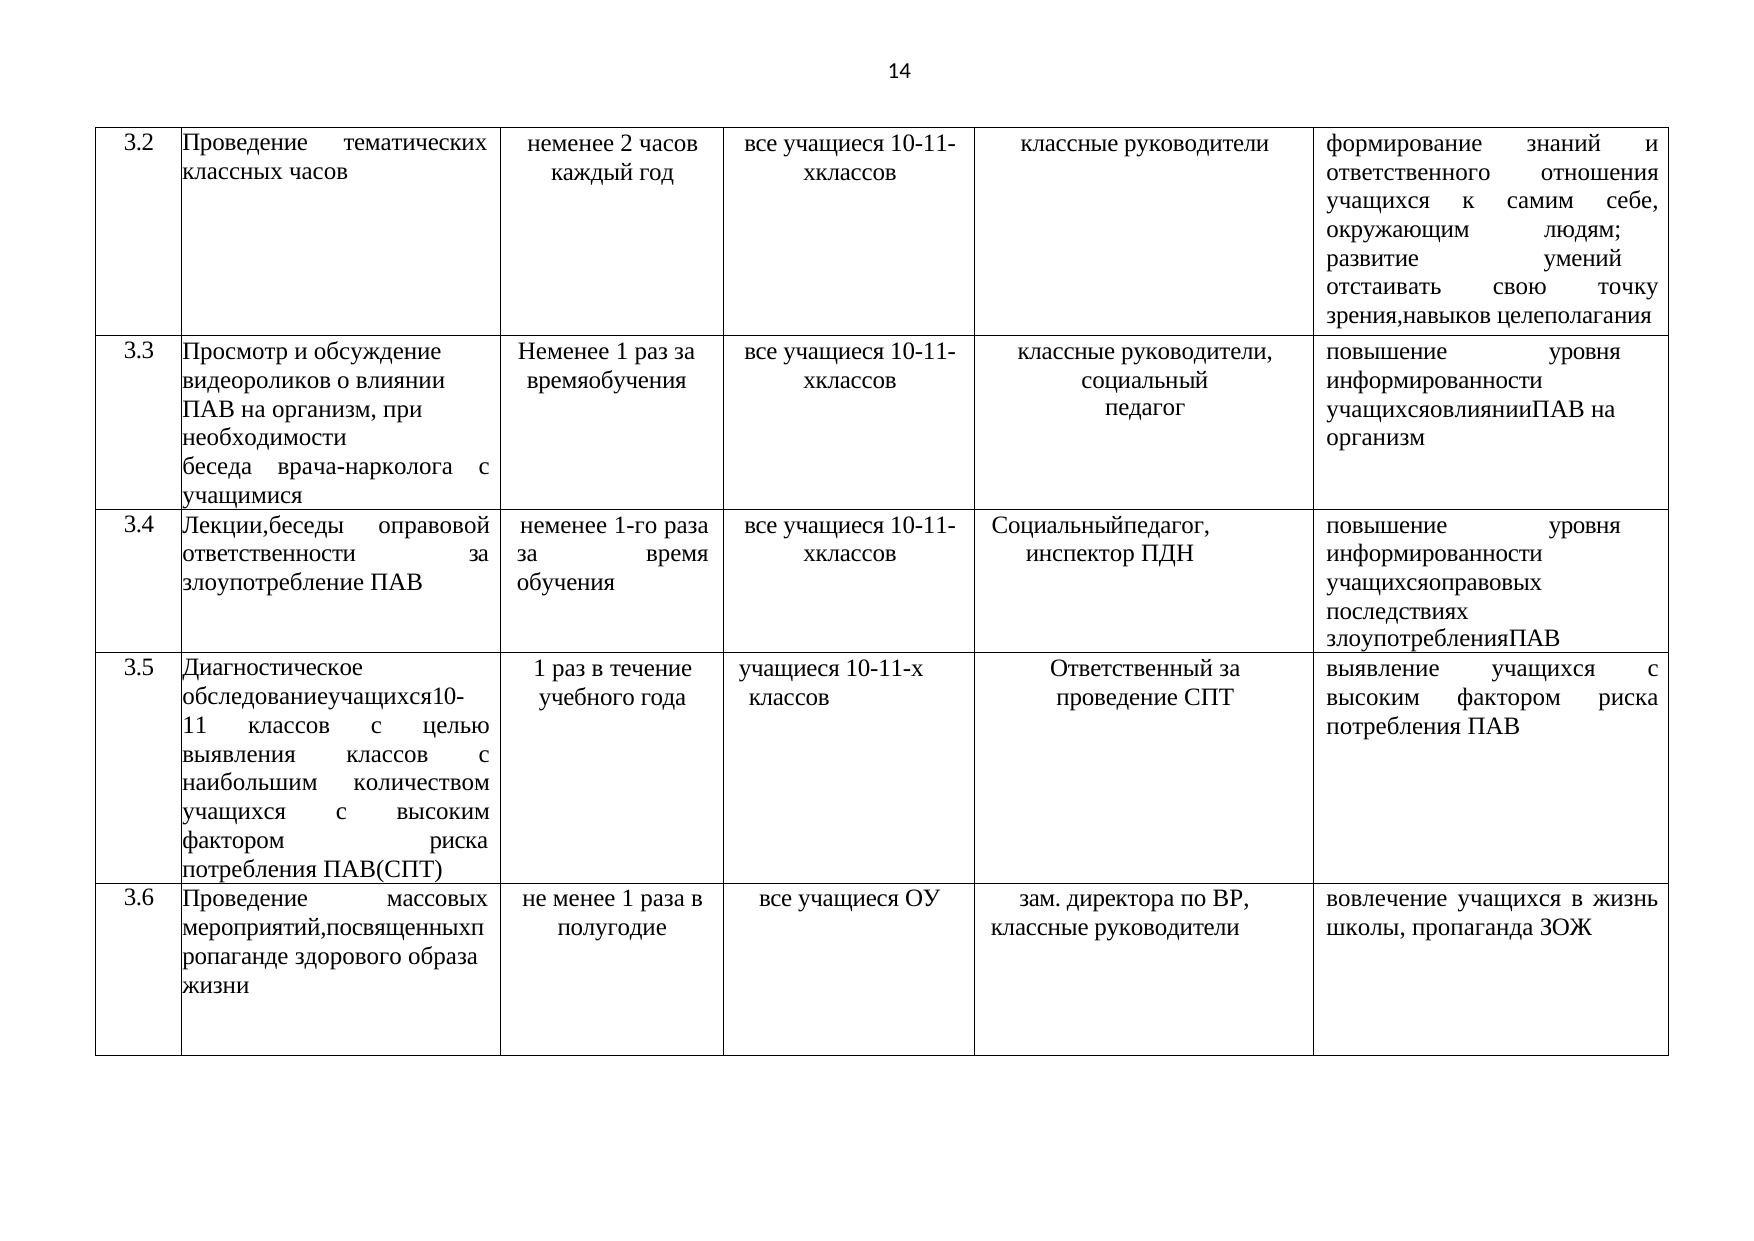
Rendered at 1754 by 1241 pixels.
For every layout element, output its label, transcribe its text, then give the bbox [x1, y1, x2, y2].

table_cell все учащиеся 10-11-хклассов [724, 336, 974, 509]
table_cell зам. директора по ВР, классные руководители [975, 884, 1313, 1055]
table_cell 3.5 [96, 653, 181, 882]
table_cell 3.4 [96, 510, 181, 652]
table_header неменее 2 часов каждый год [501, 128, 723, 335]
table_cell Лекции,беседы оправовой ответственности за злоупотребление ПАВ [182, 510, 500, 652]
table_cell вовлечение учащихся в жизнь школы, пропаганда ЗОЖ [1314, 884, 1668, 1055]
table_cell Неменее 1 раз за времяобучения [501, 336, 723, 509]
table_header формирование знаний и ответственного отношения учащихся к самим себе, окружающим людям; развитие умений отстаивать свою точку зрения,навыков целеполагания [1314, 128, 1668, 335]
table_cell учащиеся 10-11-х классов [724, 653, 974, 882]
table_cell Социальныйпедагог, инспектор ПДН [975, 510, 1313, 652]
table_cell не менее 1 раза в полугодие [501, 884, 723, 1055]
table_cell 3.3 [96, 336, 181, 509]
table_cell 1 раз в течение учебного года [501, 653, 723, 882]
table_cell классные руководители, социальный педагог [975, 336, 1313, 509]
table_cell все учащиеся 10-11-хклассов [724, 510, 974, 652]
table_header Проведение тематических классных часов [182, 128, 500, 335]
table_cell Проведение массовых мероприятий,посвященныхпропаганде здорового образа жизни [182, 884, 500, 1055]
table_cell 3.6 [96, 884, 181, 1055]
table_header 3.2 [96, 128, 181, 335]
table_cell повышение уровня информированности учащихсяовлиянииПАВ на организм [1314, 336, 1668, 509]
table_cell Ответственный за проведение СПТ [975, 653, 1313, 882]
table_cell Просмотр и обсуждение видеороликов о влиянии ПАВ на организм, при необходимости беседа врача-нарколога с учащимися [182, 336, 500, 509]
table_header все учащиеся 10-11-хклассов [724, 128, 974, 335]
table_cell все учащиеся ОУ [724, 884, 974, 1055]
table_header классные руководители [975, 128, 1313, 335]
table_cell неменее 1-го раза за время обучения [501, 510, 723, 652]
table_cell повышение уровня информированности учащихсяоправовых последствиях злоупотребленияПАВ [1314, 510, 1668, 652]
table_cell выявление учащихся с высоким фактором риска потребления ПАВ [1314, 653, 1668, 882]
table_cell Диагностическое обследованиеучащихся10- 11 классов с целью выявления классов с наибольшим количеством учащихся с высоким фактором риска потребления ПАВ(СПТ) [182, 653, 500, 882]
